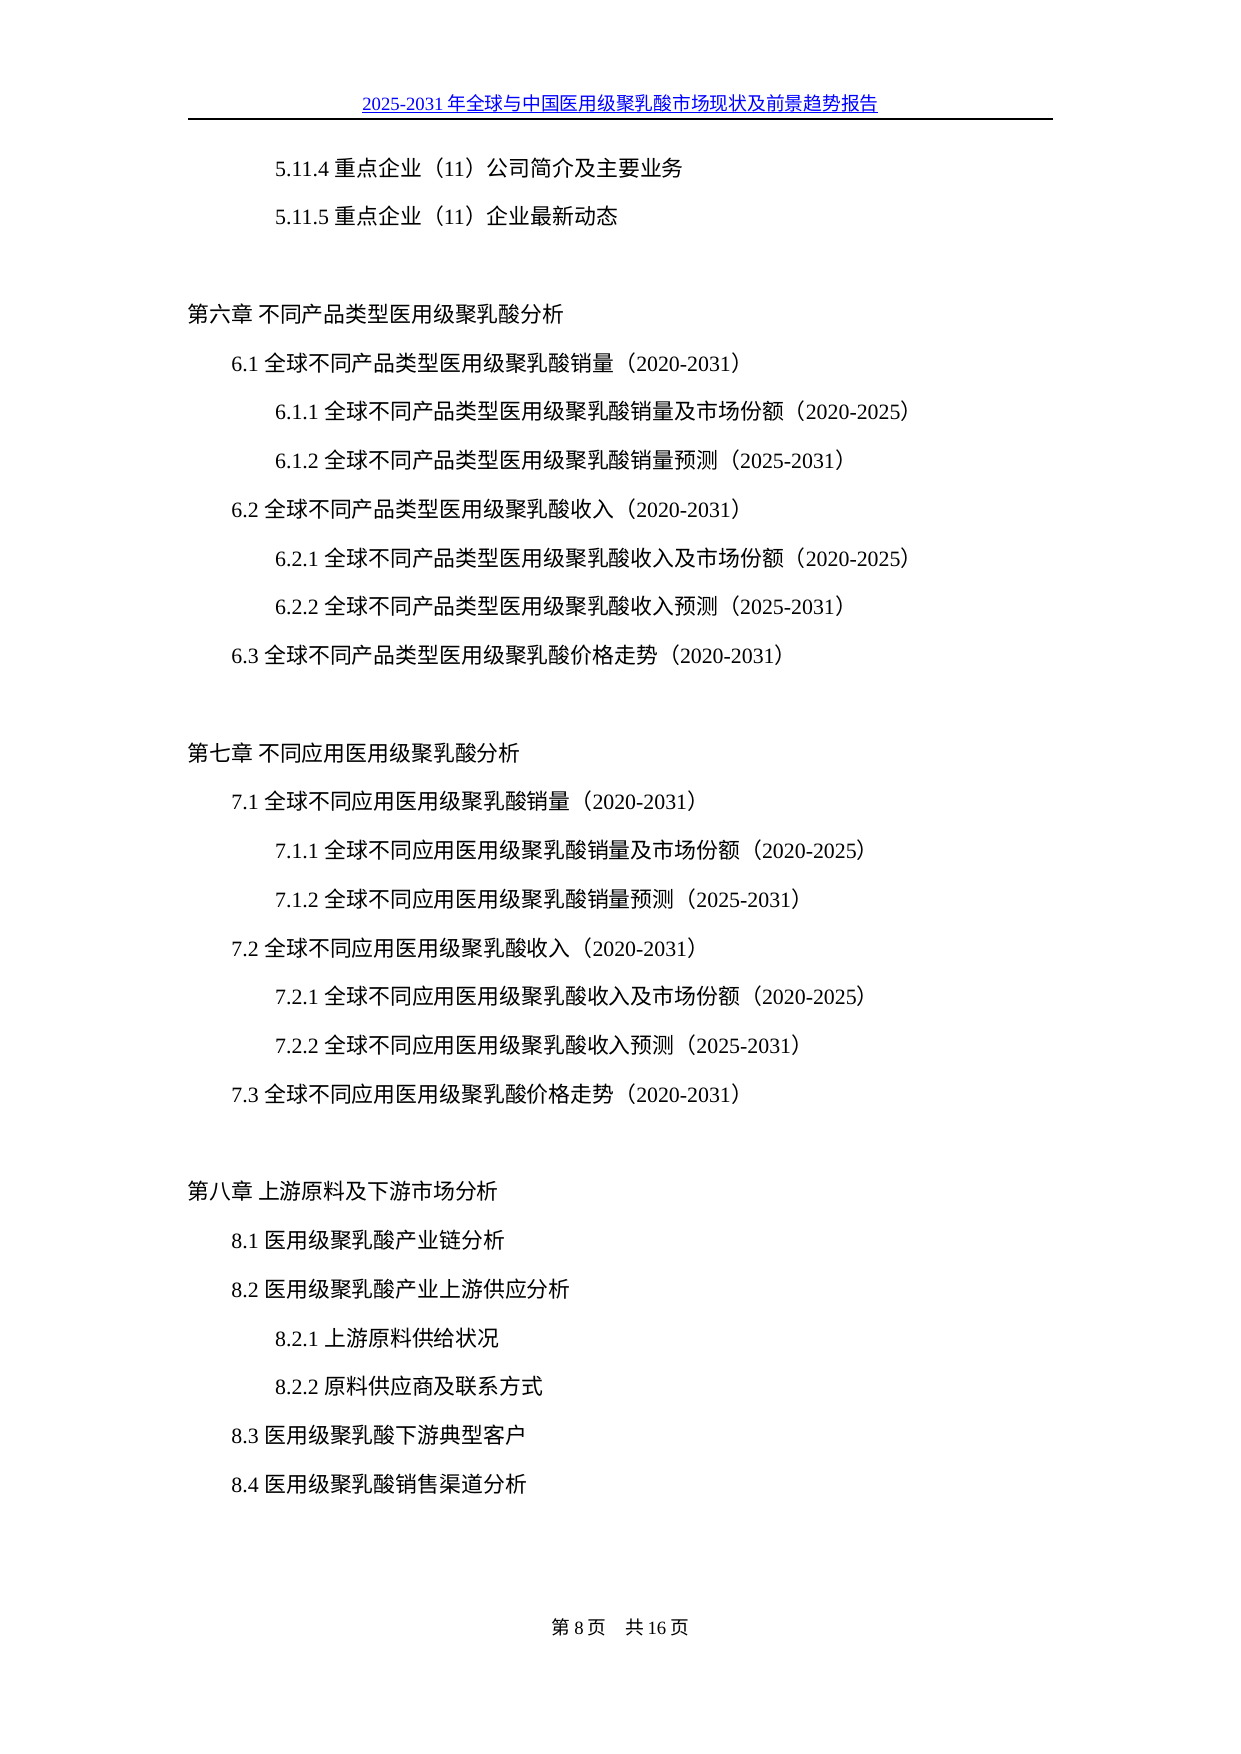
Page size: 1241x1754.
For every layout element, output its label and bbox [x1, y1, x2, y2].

text [187, 150, 1053, 1499]
